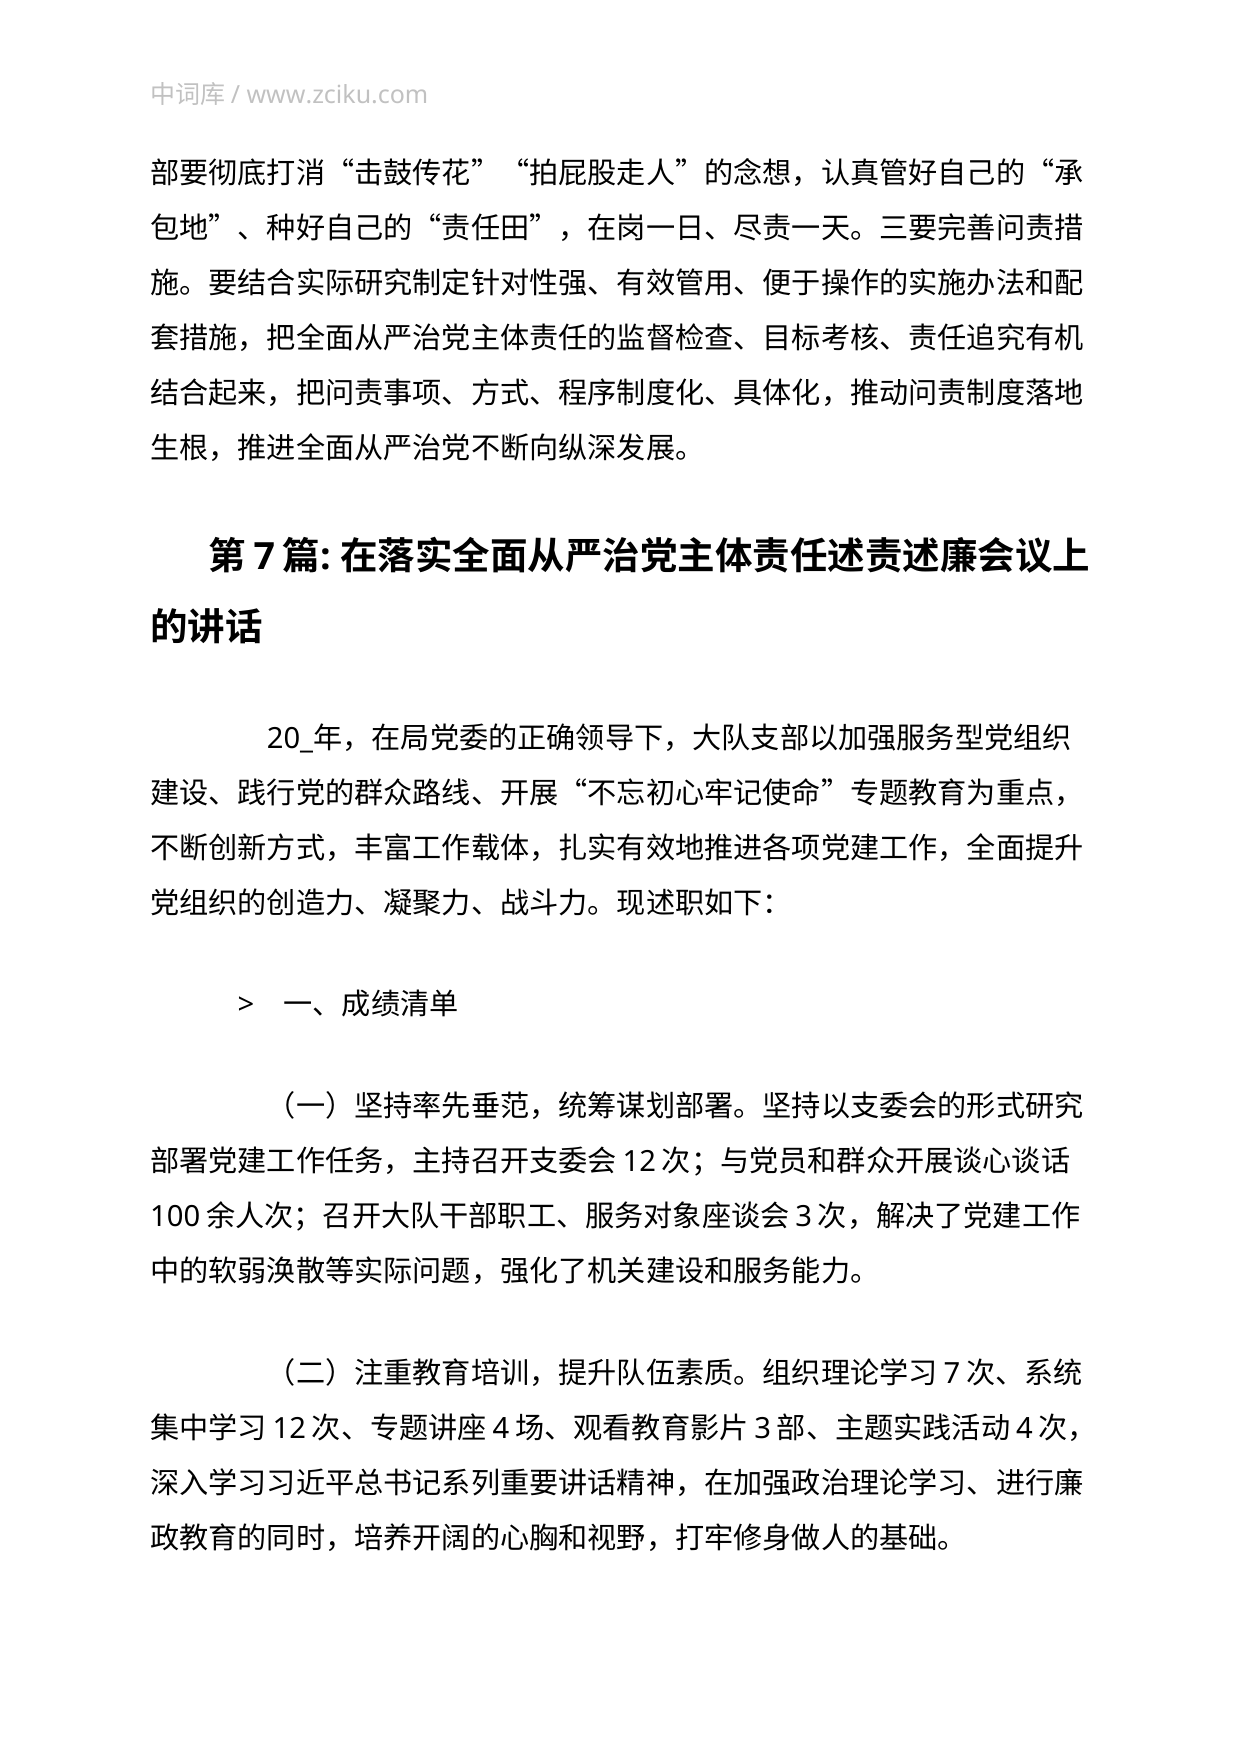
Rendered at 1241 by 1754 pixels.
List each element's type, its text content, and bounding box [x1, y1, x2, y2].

text 20_年，在局党委的正确领导下，大队支部以加强服务型党组织建设、践行党的群众路线、开展“不忘初心牢记使命”专题教育为重点，不断创新方式，丰富工作载体，扎实有效地推进各项党建工作，全面提升党组织的创造力、凝聚力、战斗力。现述职如下： [150, 714, 1090, 921]
text （一）坚持率先垂范，统筹谋划部署。坚持以支委会的形式研究部署党建工作任务，主持召开支委会12次；与党员和群众开展谈心谈话100余人次；召开大队干部职工、服务对象座谈会3次，解决了党建工作中的软弱涣散等实际问题，强化了机关建设和服务能力。 [150, 1083, 1090, 1290]
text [150, 150, 1090, 467]
text （二）注重教育培训，提升队伍素质。组织理论学习7次、系统集中学习12次、专题讲座4场、观看教育影片3部、主题实践活动4次，深入学习习近平总书记系列重要讲话精神，在加强政治理论学习、进行廉政教育的同时，培养开阔的心胸和视野，打牢修身做人的基础。 [150, 1349, 1090, 1557]
text > 一、成绩清单 [150, 981, 1090, 1023]
text 第7篇: 在落实全面从严治党主体责任述责述廉会议上的讲话 [150, 526, 1090, 651]
